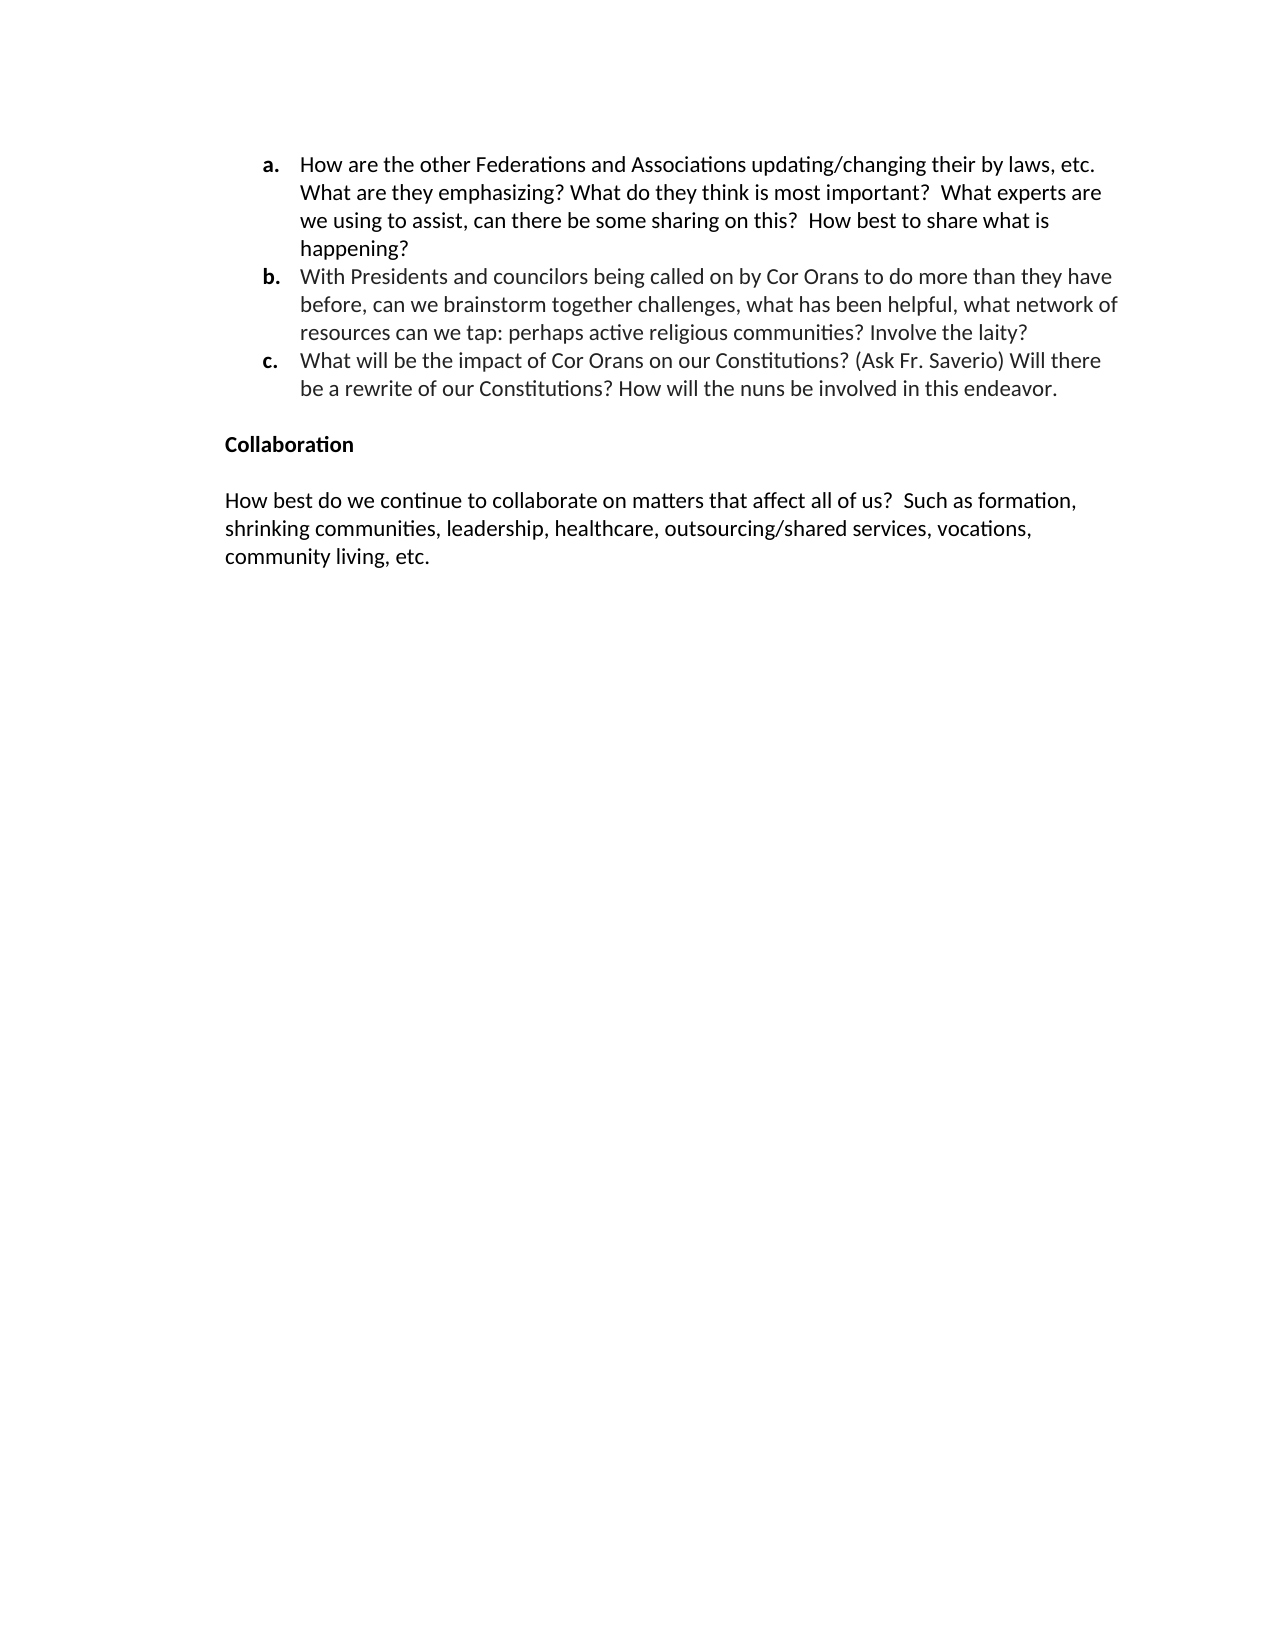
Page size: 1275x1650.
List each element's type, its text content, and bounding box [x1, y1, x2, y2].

list How are the other Federations and Associations updating/changing their by laws, etc. What are they emphasizing? What do they think is most important? What experts are we using to assist, can there be some sharing on this? How best to share what is happening? [262, 150, 1125, 262]
list What will be the impact of Cor Orans on our Constitutions? (Ask Fr. Saverio) Will there be a rewrite of our Constitutions? How will the nuns be involved in this endeavor. [262, 346, 1125, 402]
list Collaboration [225, 430, 1125, 458]
list With Presidents and councilors being called on by Cor Orans to do more than they have before, can we brainstorm together challenges, what has been helpful, what network of resources can we tap: perhaps active religious communities? Involve the laity? [262, 262, 1125, 346]
list How best do we continue to collaborate on matters that affect all of us? Such as formation, shrinking communities, leadership, healthcare, outsourcing/shared services, vocations, community living, etc. [225, 486, 1125, 570]
